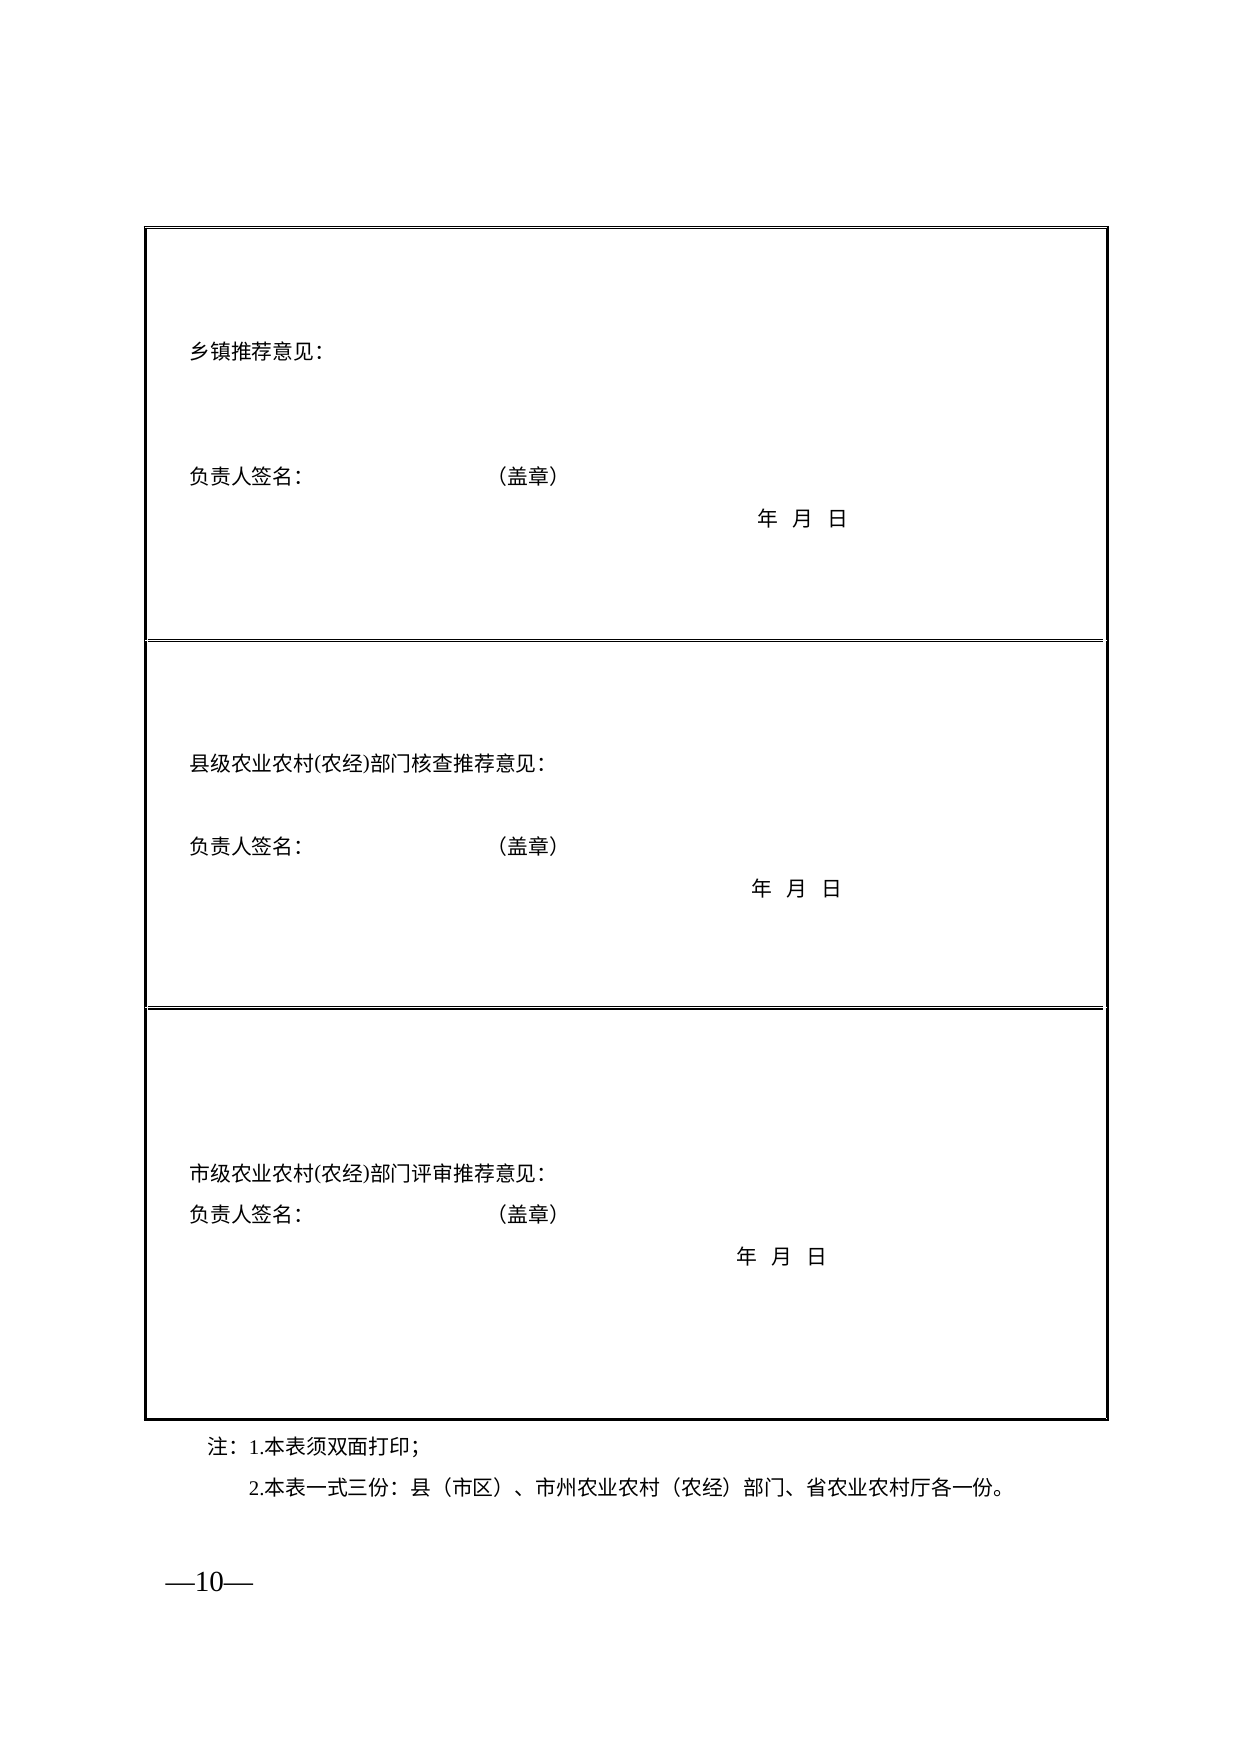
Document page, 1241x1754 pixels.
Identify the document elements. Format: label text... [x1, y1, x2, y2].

table_cell 县级农业农村(农经)部门核查推荐意见： 负责人签名： （盖章） 年 月 日 [147, 639, 1106, 1006]
table_cell 市级农业农村(农经)部门评审推荐意见： 负责人签名： （盖章） 年 月 日 [145, 1006, 1107, 1417]
text 2.本表一式三份：县（市区）、市州农业农村（农经）部门、省农业农村厅各一份。 [165, 1462, 1087, 1504]
table_cell 乡镇推荐意见： 负责人签名： （盖章） 年 月 日 [147, 229, 1106, 639]
text 注：1.本表须双面打印； [165, 1421, 1087, 1462]
